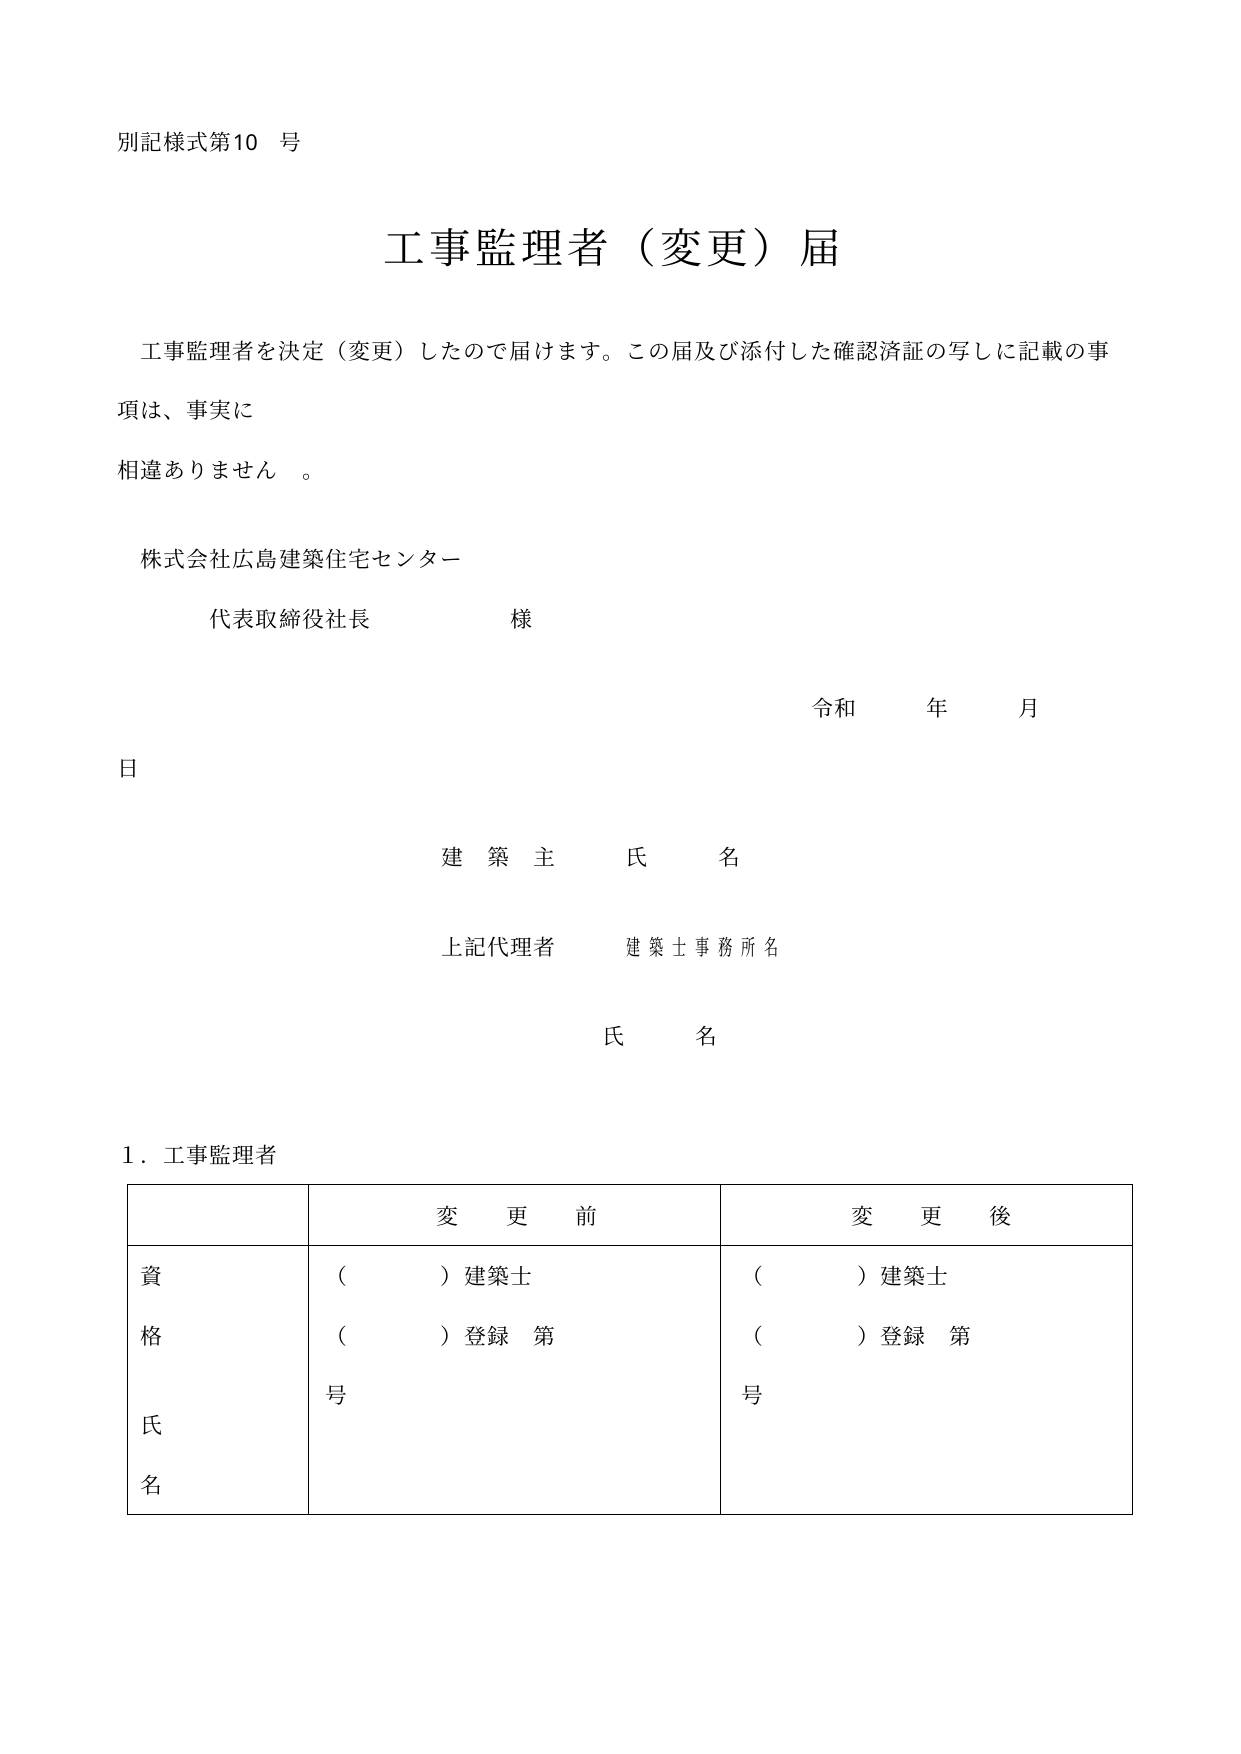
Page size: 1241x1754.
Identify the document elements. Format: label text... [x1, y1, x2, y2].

text 令和 年 月 日 [117, 677, 1111, 797]
table_cell 資 格 氏 名 [128, 1246, 308, 1514]
text 工事監理者（変更）届 [117, 201, 1111, 290]
text 建 築 主 氏 名 [117, 826, 1111, 886]
text 工事監理者を決定（変更）したので届けます。この届及び添付した確認済証の写しに記載の事項は、事実に [117, 320, 1111, 439]
text 別記様式第10号 [117, 111, 1111, 171]
table_header [128, 1185, 308, 1244]
table_header 変 更 前 [309, 1185, 720, 1244]
table_header 変 更 後 [721, 1185, 1132, 1244]
table_cell （ ）建築士 （ ）登録 第 号 [309, 1246, 720, 1514]
text 代表取締役社長 様 [117, 588, 1111, 648]
text 株式会社広島建築住宅センター [117, 528, 1111, 588]
table_cell （ ）建築士 （ ）登録 第 号 [721, 1246, 1132, 1514]
text 上記代理者 建築士事務所名 [117, 916, 1111, 975]
text １．工事監理者 [117, 1124, 1111, 1184]
text 相違ありません。 [117, 439, 1111, 499]
text 氏 名 [117, 1005, 1111, 1065]
